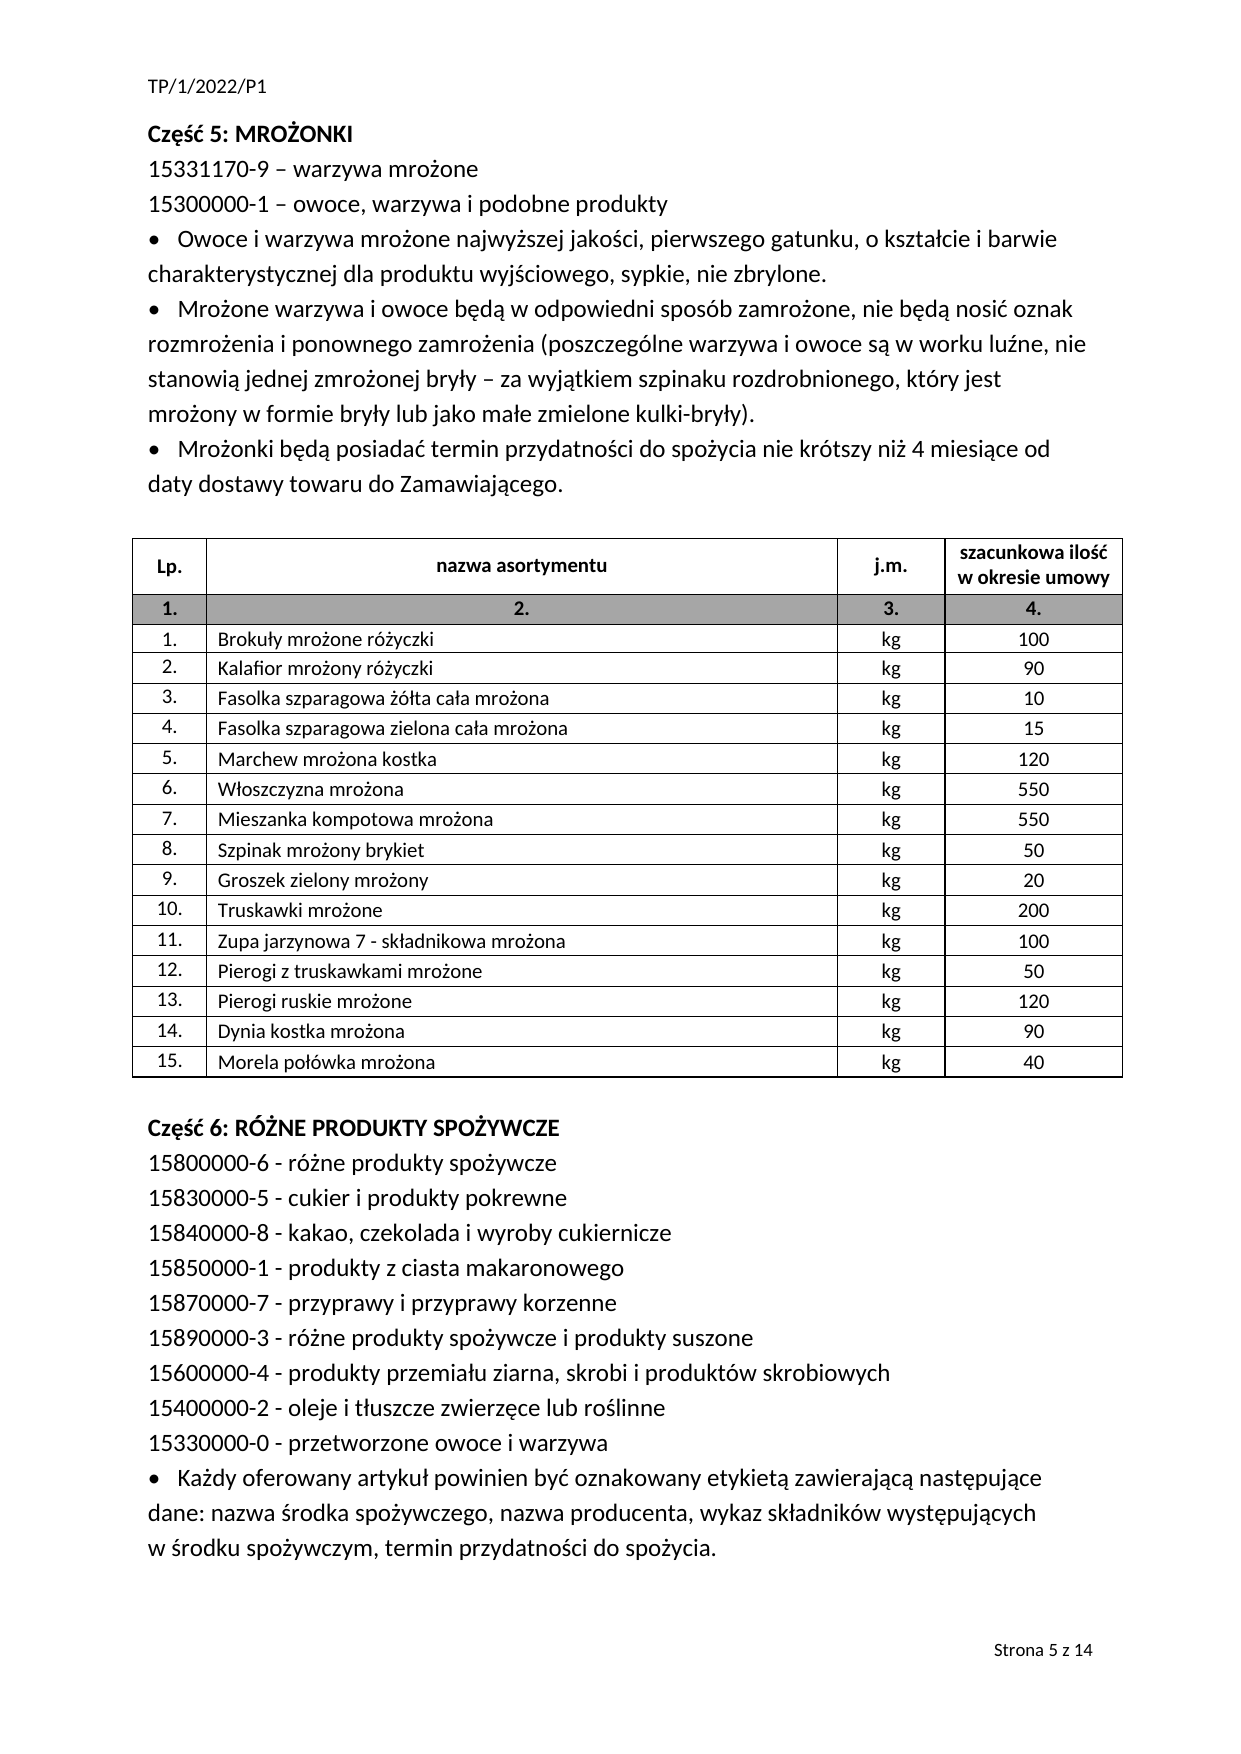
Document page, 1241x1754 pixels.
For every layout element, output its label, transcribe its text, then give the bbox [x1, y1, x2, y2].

table_cell 2. [207, 595, 837, 624]
table_cell 50 [946, 835, 1122, 864]
table_cell 14. [133, 1017, 206, 1046]
text 15830000-5 - cukier i produkty pokrewne [148, 1182, 1093, 1213]
table_cell 100 [946, 926, 1122, 955]
text • Mrożonki będą posiadać termin przydatności do spożycia nie krótszy niż 4 miesiące od daty dostawy towaru do Zamawiającego. [148, 433, 1093, 499]
table_header Lp. [133, 539, 206, 594]
table_cell 550 [946, 805, 1122, 834]
table_cell 200 [946, 896, 1122, 925]
table_cell 120 [946, 987, 1122, 1016]
table_cell kg [838, 805, 944, 834]
table_cell kg [838, 956, 944, 986]
table_cell Pierogi ruskie mrożone [207, 987, 837, 1016]
table_cell 550 [946, 774, 1122, 804]
table_cell 11. [133, 926, 206, 955]
text 15890000-3 - różne produkty spożywcze i produkty suszone [148, 1322, 1093, 1353]
text 15600000-4 - produkty przemiału ziarna, skrobi i produktów skrobiowych [148, 1357, 1093, 1388]
table_cell kg [838, 835, 944, 864]
table_cell kg [838, 926, 944, 955]
table_header nazwa asortymentu [207, 539, 837, 594]
table_cell Pierogi z truskawkami mrożone [207, 956, 837, 986]
table_cell Mieszanka kompotowa mrożona [207, 805, 837, 834]
table_cell 3. [133, 684, 206, 713]
table_cell 13. [133, 987, 206, 1016]
text • Każdy oferowany artykuł powinien być oznakowany etykietą zawierającą następujące dane: nazwa środka spożywczego, nazwa producenta, wykaz składników występujących w środku spożywczym, termin przydatności do spożycia. [148, 1462, 1093, 1563]
text Część 6: RÓŻNE PRODUKTY SPOŻYWCZE [148, 1112, 1093, 1143]
text 15331170-9 – warzywa mrożone [148, 153, 1093, 184]
table_cell Morela połówka mrożona [207, 1047, 837, 1076]
table_cell Truskawki mrożone [207, 896, 837, 925]
table_cell 20 [946, 865, 1122, 894]
table_cell 1. [133, 625, 206, 652]
table_cell Dynia kostka mrożona [207, 1017, 837, 1046]
table_cell Fasolka szparagowa żółta cała mrożona [207, 684, 837, 713]
table_cell Włoszczyzna mrożona [207, 774, 837, 804]
text 15400000-2 - oleje i tłuszcze zwierzęce lub roślinne [148, 1392, 1093, 1423]
table_cell 90 [946, 1017, 1122, 1046]
table_cell kg [838, 653, 944, 682]
text 15330000-0 - przetworzone owoce i warzywa [148, 1427, 1093, 1458]
table_cell kg [838, 684, 944, 713]
table_cell 3. [838, 595, 944, 624]
table_cell 90 [946, 653, 1122, 682]
table_cell 10. [133, 896, 206, 925]
table_cell 15. [133, 1047, 206, 1076]
table_cell Szpinak mrożony brykiet [207, 835, 837, 864]
table_cell 7. [133, 805, 206, 834]
table_cell 4. [133, 714, 206, 743]
table_cell 10 [946, 684, 1122, 713]
table_cell 2. [133, 653, 206, 682]
table_cell kg [838, 625, 944, 652]
text 15800000-6 - różne produkty spożywcze [148, 1147, 1093, 1178]
table_cell Marchew mrożona kostka [207, 744, 837, 773]
table_cell 6. [133, 774, 206, 804]
table_cell Zupa jarzynowa 7 - składnikowa mrożona [207, 926, 837, 955]
table_cell kg [838, 744, 944, 773]
table_cell Fasolka szparagowa zielona cała mrożona [207, 714, 837, 743]
table_cell 1. [133, 595, 206, 624]
table_cell Groszek zielony mrożony [207, 865, 837, 894]
table_cell 5. [133, 744, 206, 773]
table_cell 100 [946, 625, 1122, 652]
text • Mrożone warzywa i owoce będą w odpowiedni sposób zamrożone, nie będą nosić oznak rozmrożenia i ponownego zamrożenia (poszczególne warzywa i owoce są w worku luźne, nie stanowią jednej zmrożonej bryły – za wyjątkiem szpinaku rozdrobnionego, który jest mrożony w formie bryły lub jako małe zmielone kulki-bryły). [148, 293, 1093, 429]
table_header j.m. [838, 539, 944, 594]
table_cell kg [838, 987, 944, 1016]
table_cell kg [838, 1047, 944, 1076]
text 15850000-1 - produkty z ciasta makaronowego [148, 1252, 1093, 1283]
text • Owoce i warzywa mrożone najwyższej jakości, pierwszego gatunku, o kształcie i barwie charakterystycznej dla produktu wyjściowego, sypkie, nie zbrylone. [148, 223, 1093, 289]
table_cell 15 [946, 714, 1122, 743]
table_cell kg [838, 1017, 944, 1046]
table_cell kg [838, 714, 944, 743]
table_cell Brokuły mrożone różyczki [207, 625, 837, 652]
table_cell kg [838, 865, 944, 894]
table_cell 12. [133, 956, 206, 986]
table_cell 9. [133, 865, 206, 894]
text 15840000-8 - kakao, czekolada i wyroby cukiernicze [148, 1217, 1093, 1248]
table_cell 40 [946, 1047, 1122, 1076]
text Część 5: MROŻONKI [148, 118, 1093, 149]
text 15300000-1 – owoce, warzywa i podobne produkty [148, 188, 1093, 219]
table_cell 8. [133, 835, 206, 864]
table_cell 4. [946, 595, 1122, 624]
table_cell 120 [946, 744, 1122, 773]
table_cell 50 [946, 956, 1122, 986]
table_header szacunkowa ilość w okresie umowy [946, 539, 1122, 594]
table_cell kg [838, 896, 944, 925]
table_cell kg [838, 774, 944, 804]
table_cell Kalafior mrożony różyczki [207, 653, 837, 682]
text 15870000-7 - przyprawy i przyprawy korzenne [148, 1287, 1093, 1318]
